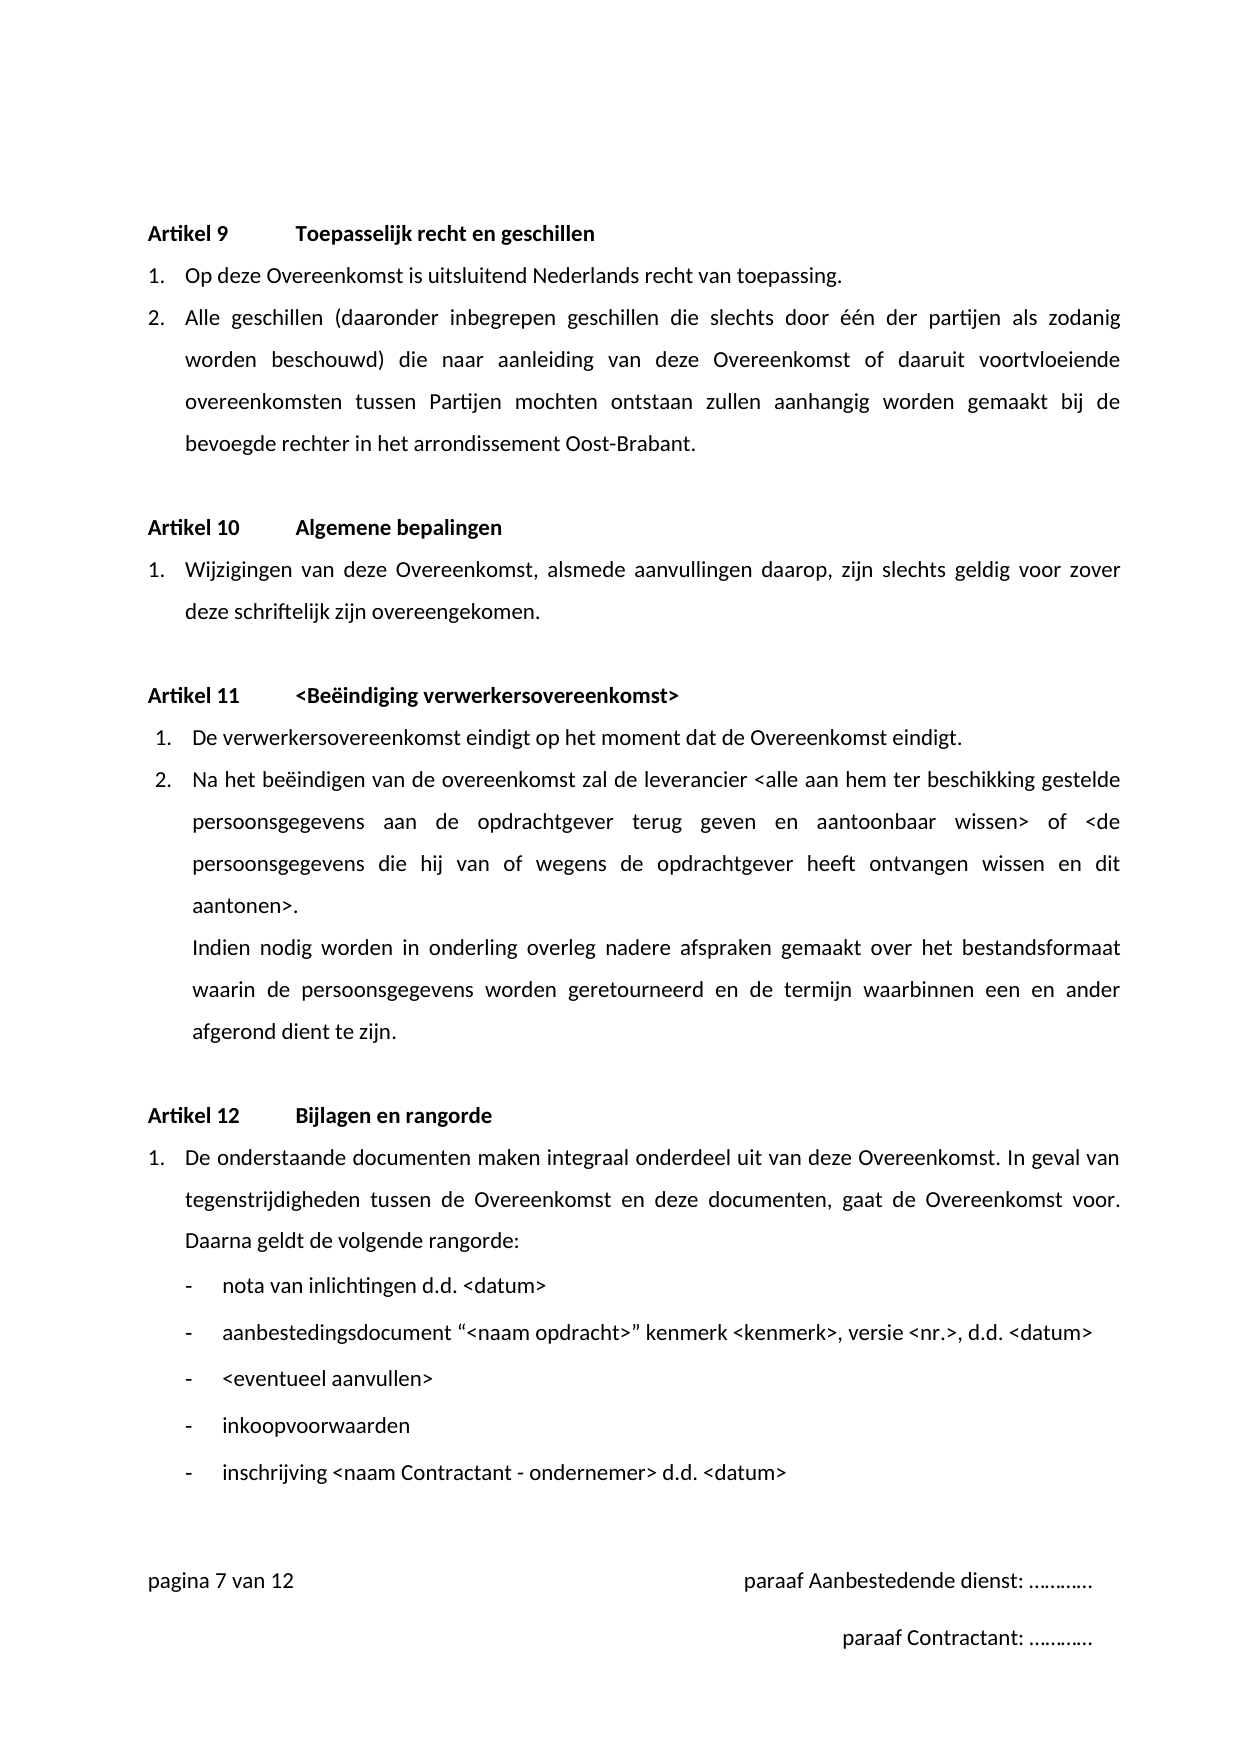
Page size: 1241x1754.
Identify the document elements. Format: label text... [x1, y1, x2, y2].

list De onderstaande documenten maken integraal onderdeel uit van deze Overeenkomst. In geval van tegenstrijdigheden tussen de Overeenkomst en deze documenten, gaat de Overeenkomst voor. Daarna geldt de volgende rangorde: [148, 1143, 1122, 1255]
list Algemene bepalingen [148, 513, 1122, 541]
list Op deze Overeenkomst is uitsluitend Nederlands recht van toepassing. [148, 261, 1122, 289]
list Bijlagen en rangorde [148, 1101, 1122, 1129]
list Alle geschillen (daaronder inbegrepen geschillen die slechts door één der partijen als zodanig worden beschouwd) die naar aanleiding van deze Overeenkomst of daaruit voortvloeiende overeenkomsten tussen Partijen mochten ontstaan zullen aanhangig worden gemaakt bij de bevoegde rechter in het arrondissement Oost-Brabant. [148, 303, 1122, 457]
list inschrijving <naam Contractant - ondernemer> d.d. <datum> [185, 1456, 1122, 1487]
list <eventueel aanvullen> [185, 1362, 1122, 1394]
list aanbestedingsdocument “<naam opdracht>” kenmerk <kenmerk>, versie <nr.>, d.d. <datum> [185, 1316, 1122, 1347]
list De verwerkersovereenkomst eindigt op het moment dat de Overeenkomst eindigt. [154, 723, 1122, 751]
list Wijzigingen van deze Overeenkomst, alsmede aanvullingen daarop, zijn slechts geldig voor zover deze schriftelijk zijn overeengekomen. [148, 555, 1122, 625]
list nota van inlichtingen d.d. <datum> [185, 1269, 1122, 1300]
list inkoopvoorwaarden [185, 1409, 1122, 1441]
list Na het beëindigen van de overeenkomst zal de leverancier <alle aan hem ter beschikking gestelde persoonsgegevens aan de opdrachtgever terug geven en aantoonbaar wissen> of <de persoonsgegevens die hij van of wegens de opdrachtgever heeft ontvangen wissen en dit aantonen>. Indien nodig worden in onderling overleg nadere afspraken gemaakt over het bestandsformaat waarin de persoonsgegevens worden geretourneerd en de termijn waarbinnen een en ander afgerond dient te zijn. [154, 765, 1122, 1045]
list <Beëindiging verwerkersovereenkomst> [148, 681, 1122, 709]
list Toepasselijk recht en geschillen [148, 219, 1122, 247]
